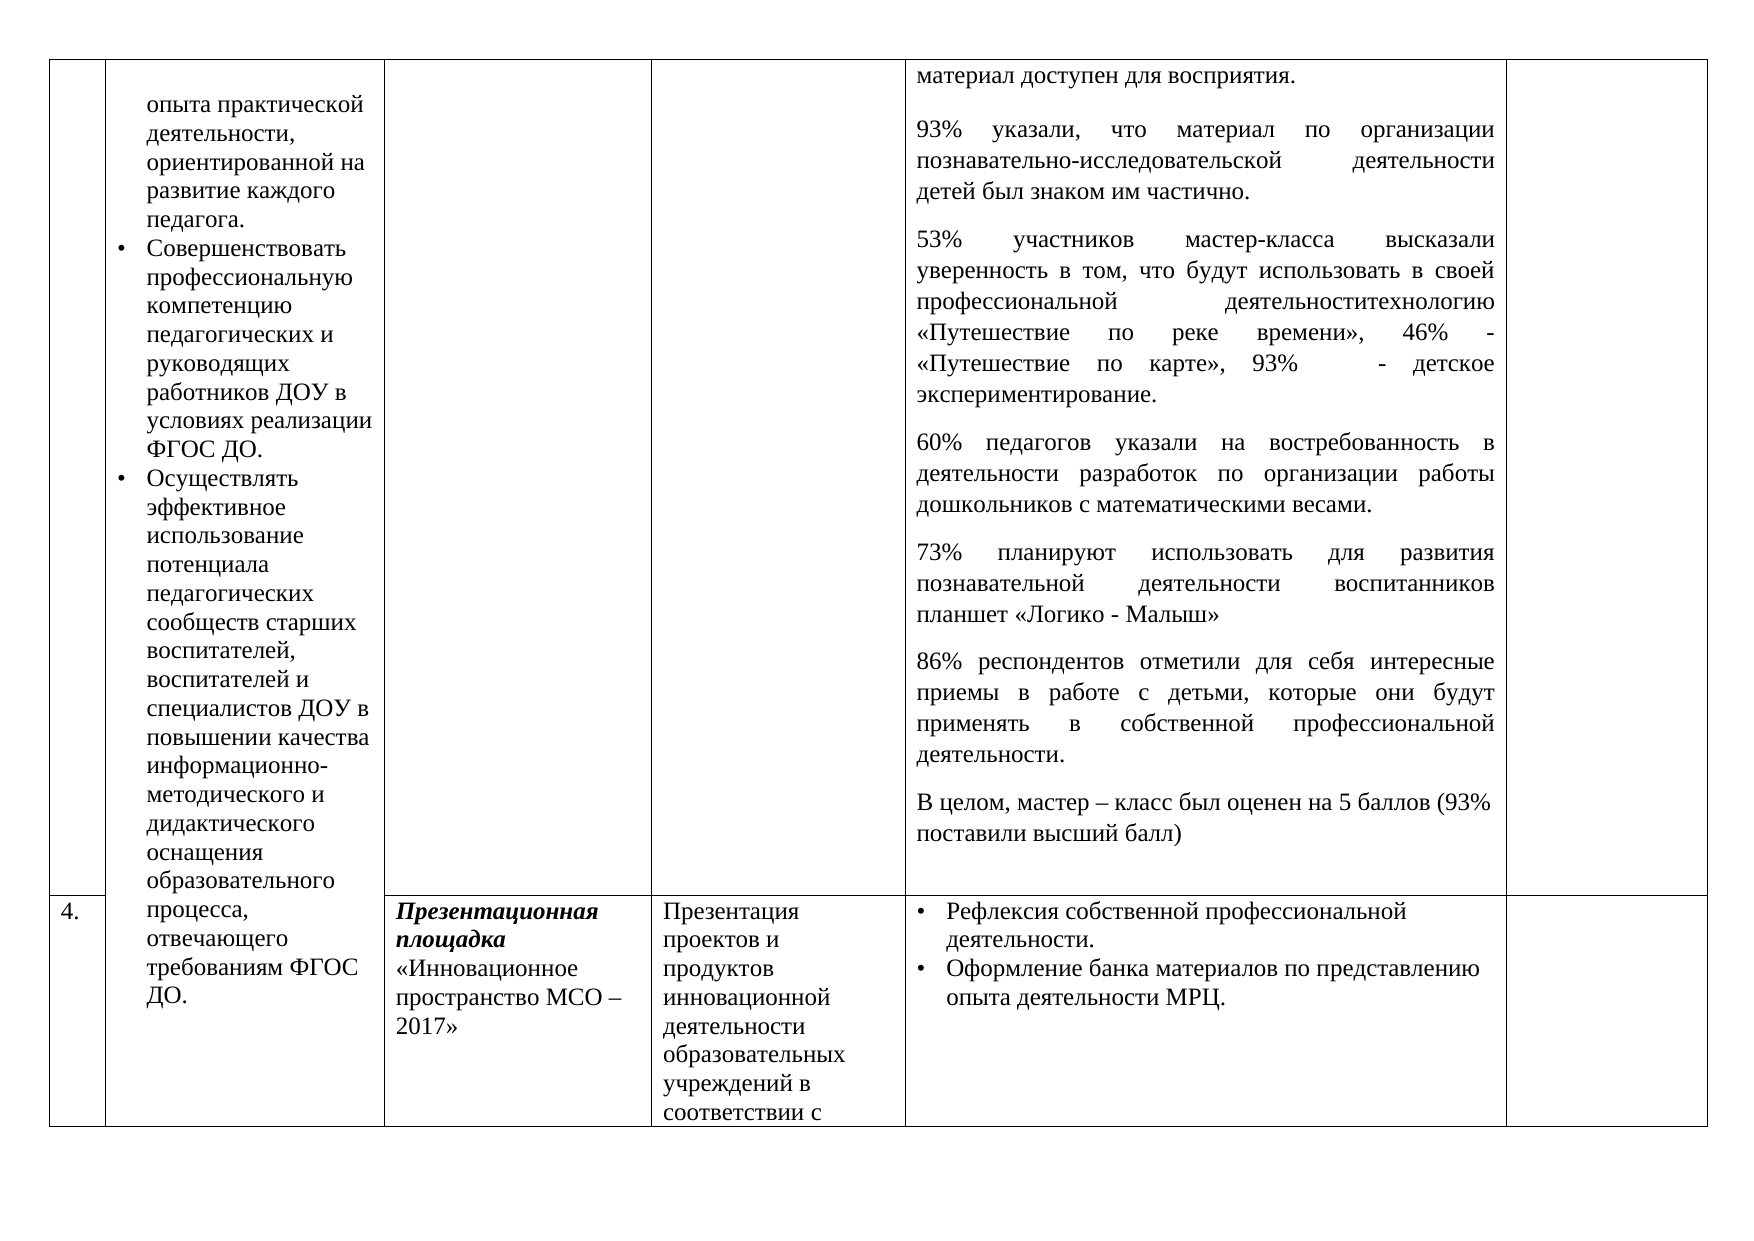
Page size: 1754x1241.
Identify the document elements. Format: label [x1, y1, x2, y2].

table_cell [385, 60, 651, 895]
table_cell [906, 60, 1506, 895]
table_cell [652, 896, 905, 1126]
table_cell [385, 896, 651, 1126]
table_cell [50, 60, 105, 895]
table_cell [906, 896, 1506, 1126]
table_cell [106, 60, 384, 1126]
table_cell [1507, 896, 1707, 1126]
table_cell [50, 896, 105, 1126]
table_cell [1507, 60, 1707, 895]
table_cell [652, 60, 905, 895]
